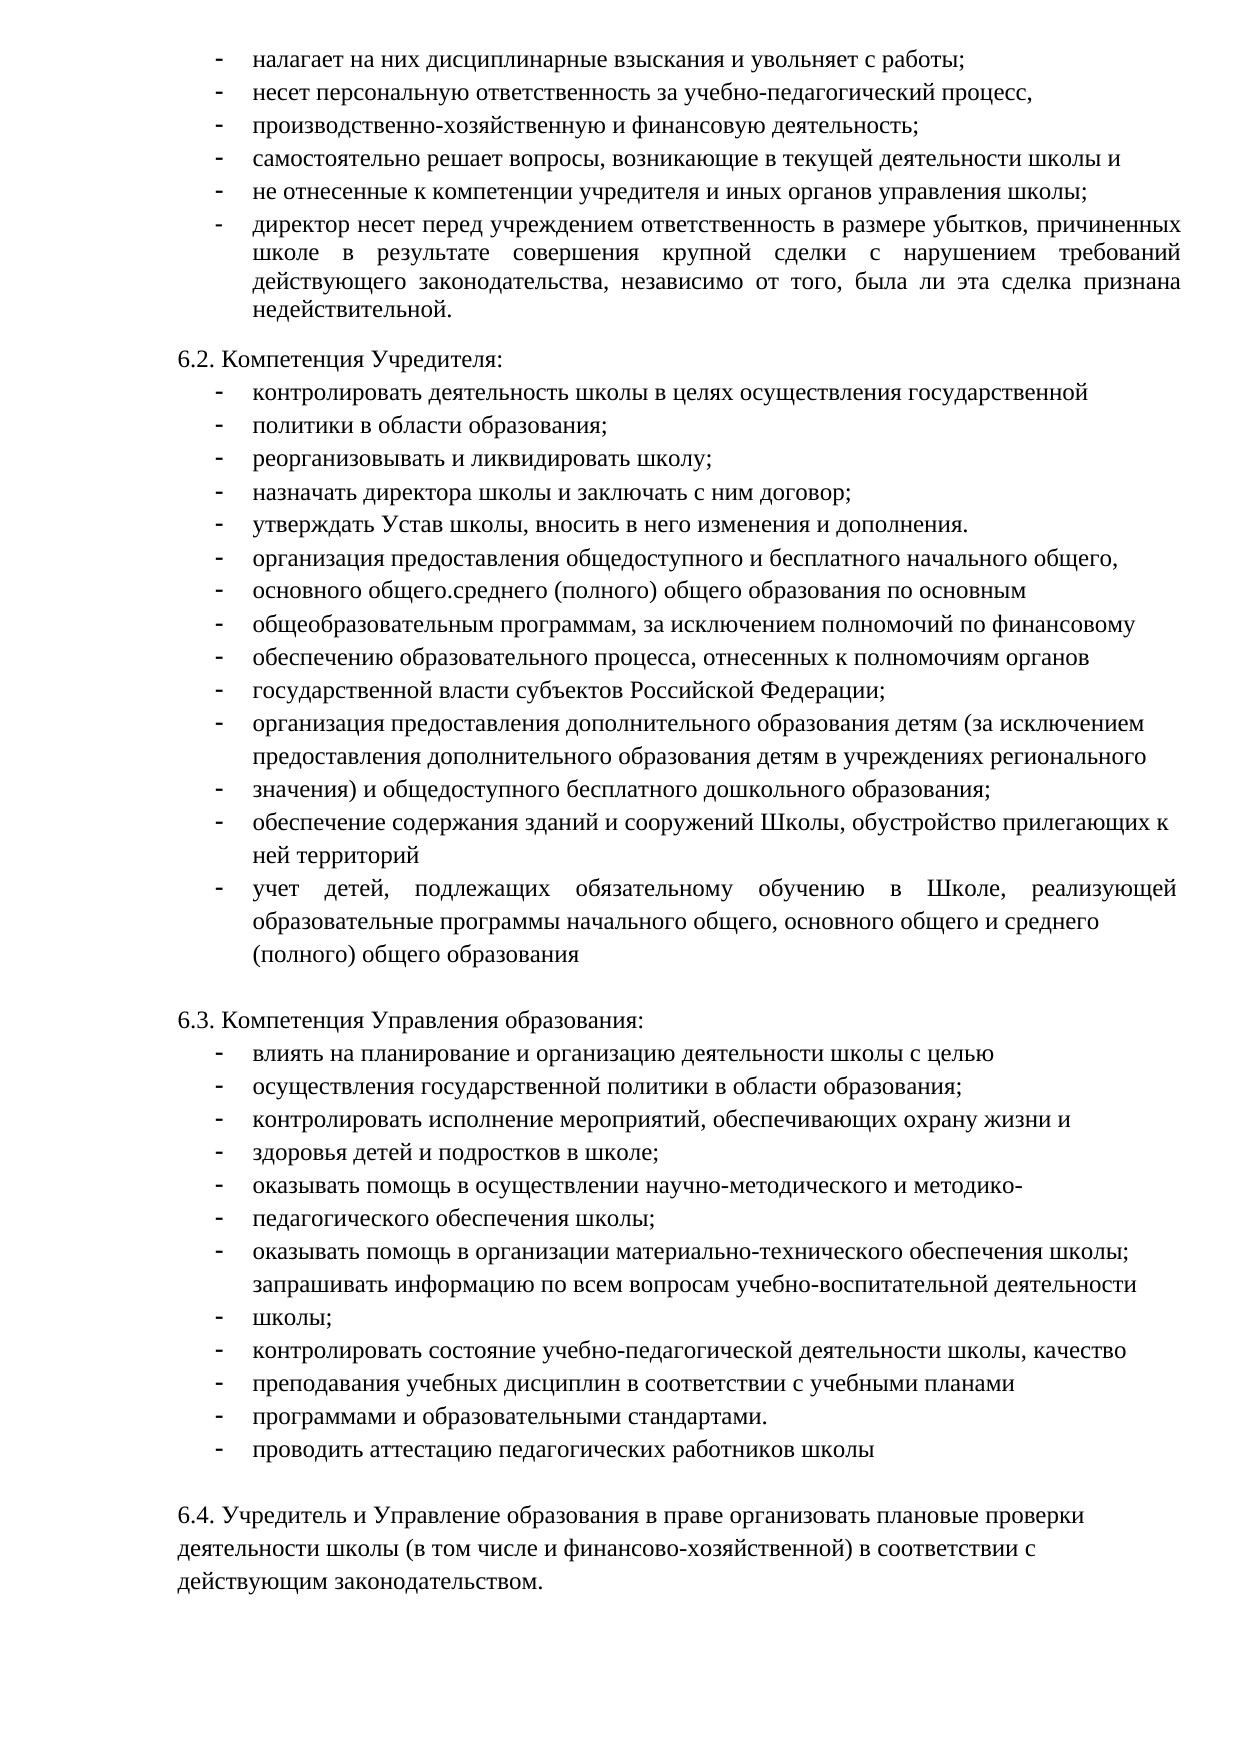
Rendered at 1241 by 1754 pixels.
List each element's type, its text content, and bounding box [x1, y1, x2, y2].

list реорганизовывать и ликвидировать школу; [215, 443, 1181, 472]
list влиять на планирование и организацию деятельности школы с целью [215, 1038, 1181, 1067]
list самостоятельно решает вопросы, возникающие в текущей деятельности школы и [215, 143, 1181, 172]
list организация предоставления дополнительного образования детям (за исключением предоставления дополнительного образования детям в учреждениях регионального [215, 708, 1181, 769]
list общеобразовательным программам, за исключением полномочий по финансовому [215, 609, 1181, 637]
text 6.3. Компетенция Управления образования: [177, 1005, 1181, 1034]
list обеспечению образовательного процесса, отнесенных к полномочиям органов [215, 642, 1181, 670]
list программами и образовательными стандартами. [215, 1401, 1181, 1430]
list проводить аттестацию педагогических работников школы [215, 1434, 1181, 1463]
list политики в области образования; [215, 411, 1181, 439]
list контролировать деятельность школы в целях осуществления государственной [215, 377, 1181, 406]
list школы; [215, 1302, 1181, 1331]
list здоровья детей и подростков в школе; [215, 1137, 1181, 1166]
list несет персональную ответственность за учебно-педагогический процесс, [215, 77, 1181, 106]
list основного общего.среднего (полного) общего образования по основным [215, 576, 1181, 604]
list оказывать помощь в организации материально-технического обеспечения школы; запрашивать информацию по всем вопросам учебно-воспитательной деятельности [215, 1236, 1181, 1298]
list не отнесенные к компетенции учредителя и иных органов управления школы; [215, 176, 1181, 205]
list осуществления государственной политики в области образования; [215, 1071, 1181, 1100]
list контролировать состояние учебно-педагогической деятельности школы, качество [215, 1335, 1181, 1364]
list значения) и общедоступного бесплатного дошкольного образования; [215, 774, 1181, 802]
list государственной власти субъектов Российской Федерации; [215, 675, 1181, 703]
list оказывать помощь в осуществлении научно-методического и методико- [215, 1170, 1181, 1199]
list директор несет перед учреждением ответственность в размере убытков, причиненных школе в результате совершения крупной сделки с нарушением требований действующего законодательства, независимо от того, была ли эта сделка признана недействительной. [215, 209, 1181, 324]
list педагогического обеспечения школы; [215, 1203, 1181, 1232]
list налагает на них дисциплинарные взыскания и увольняет с работы; [215, 44, 1181, 73]
list учет детей, подлежащих обязательному обучению в Школе, реализующей образовательные программы начального общего, основного общего и среднего (полного) общего образования [215, 873, 1181, 968]
list преподавания учебных дисциплин в соответствии с учебными планами [215, 1368, 1181, 1397]
list обеспечение содержания зданий и сооружений Школы, обустройство прилегающих к ней территорий [215, 807, 1181, 868]
list контролировать исполнение мероприятий, обеспечивающих охрану жизни и [215, 1104, 1181, 1133]
list производственно-хозяйственную и финансовую деятельность; [215, 110, 1181, 139]
list утверждать Устав школы, вносить в него изменения и дополнения. [215, 509, 1181, 538]
text 6.4. Учредитель и Управление образования в праве организовать плановые проверки деятельности школы (в том числе и финансово-хозяйственной) в соответствии с действующим законодательством. [177, 1500, 1181, 1595]
list назначать директора школы и заключать с ним договор; [215, 477, 1181, 505]
list организация предоставления общедоступного и бесплатного начального общего, [215, 543, 1181, 571]
text 6.2. Компетенция Учредителя: [177, 344, 1181, 373]
